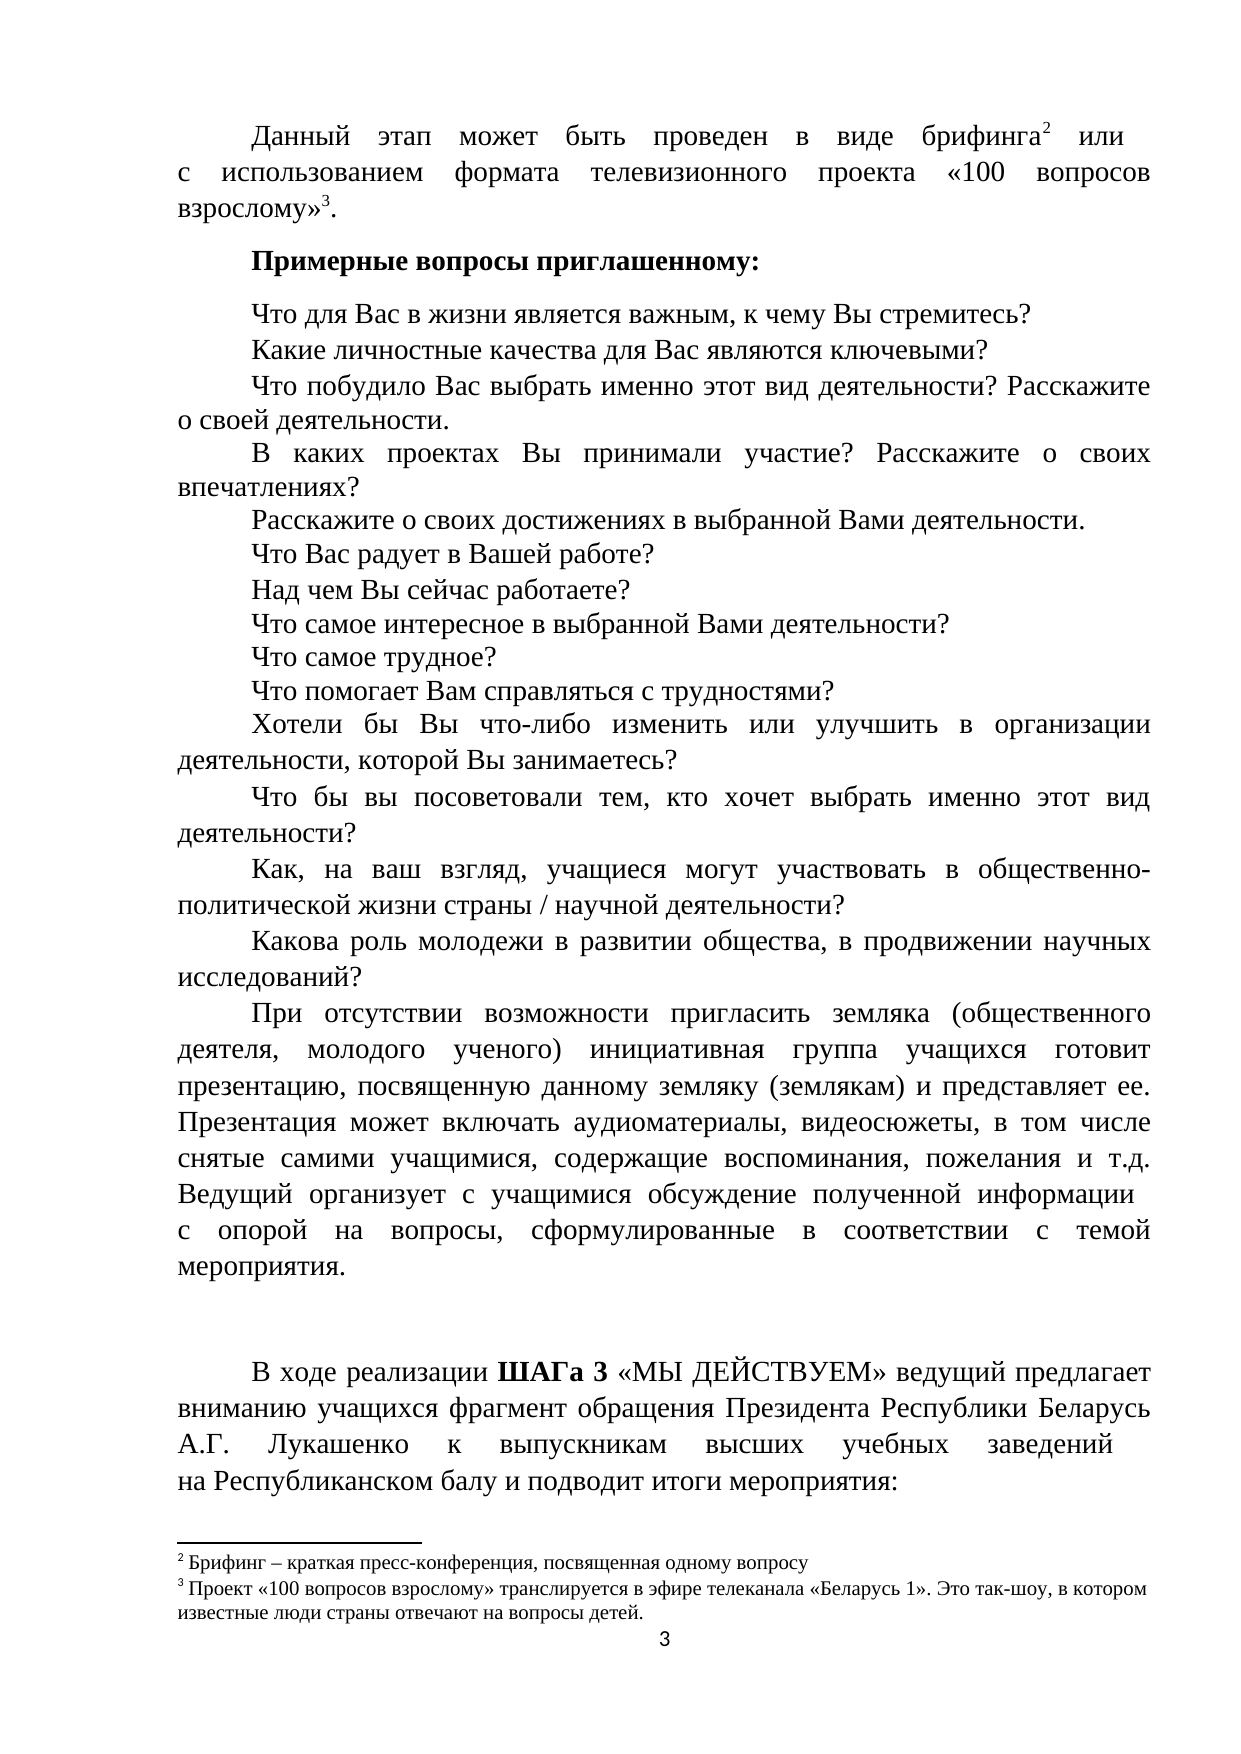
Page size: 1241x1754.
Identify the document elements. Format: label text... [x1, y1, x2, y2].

text Что для Вас в жизни является важным, к чему Вы стремитесь? [177, 296, 1152, 329]
text Данный этап может быть проведен в виде брифинга или с использованием формата телевизионного проекта «100 вопросов взрослому». [177, 118, 1152, 224]
text Что побудило Вас выбрать именно этот вид деятельности? Расскажите о своей деятельности. [177, 368, 1152, 435]
text Хотели бы Вы что-либо изменить или улучшить в организации деятельности, которой Вы занимаетесь? [177, 706, 1152, 776]
list Расскажите о своих достижениях в выбранной Вами деятельности. [251, 502, 1152, 536]
text Что самое интересное в выбранной Вами деятельности? [177, 606, 1152, 639]
text Над чем Вы сейчас работаете? [177, 572, 1152, 606]
text Что помогает Вам справляться с трудностями? [177, 673, 1152, 706]
text В каких проектах Вы принимали участие? Расскажите о своих впечатлениях? [177, 435, 1152, 502]
text В ходе реализации ШАГа 3 «МЫ ДЕЙСТВУЕМ» ведущий предлагает вниманию учащихся фрагмент обращения Президента Республики Беларусь А.Г. Лукашенко к выпускникам высших учебных заведений на Республиканском балу и подводит итоги мероприятия: [177, 1354, 1152, 1496]
text Что бы вы посоветовали тем, кто хочет выбрать именно этот вид деятельности? [177, 779, 1152, 848]
text Какова роль молодежи в развитии общества, в продвижении научных исследований? [177, 923, 1152, 993]
text Что Вас радует в Вашей работе? [251, 536, 1152, 569]
text Как, на ваш взгляд, учащиеся могут участвовать в общественно-политической жизни страны / научной деятельности? [177, 851, 1152, 921]
text При отсутствии возможности пригласить земляка (общественного деятеля, молодого ученого) инициативная группа учащихся готовит презентацию, посвященную данному земляку (землякам) и представляет ее. Презентация может включать аудиоматериалы, видеосюжеты, в том числе снятые самими учащимися, содержащие воспоминания, пожелания и т.д. Ведущий организует с учащимися обсуждение полученной информации с опорой на вопросы, сформулированные в соответствии с темой мероприятия. [177, 996, 1152, 1282]
text Что самое трудное? [177, 639, 1152, 673]
text Примерные вопросы приглашенному: [177, 243, 1152, 277]
text Какие личностные качества для Вас являются ключевыми? [177, 332, 1152, 366]
